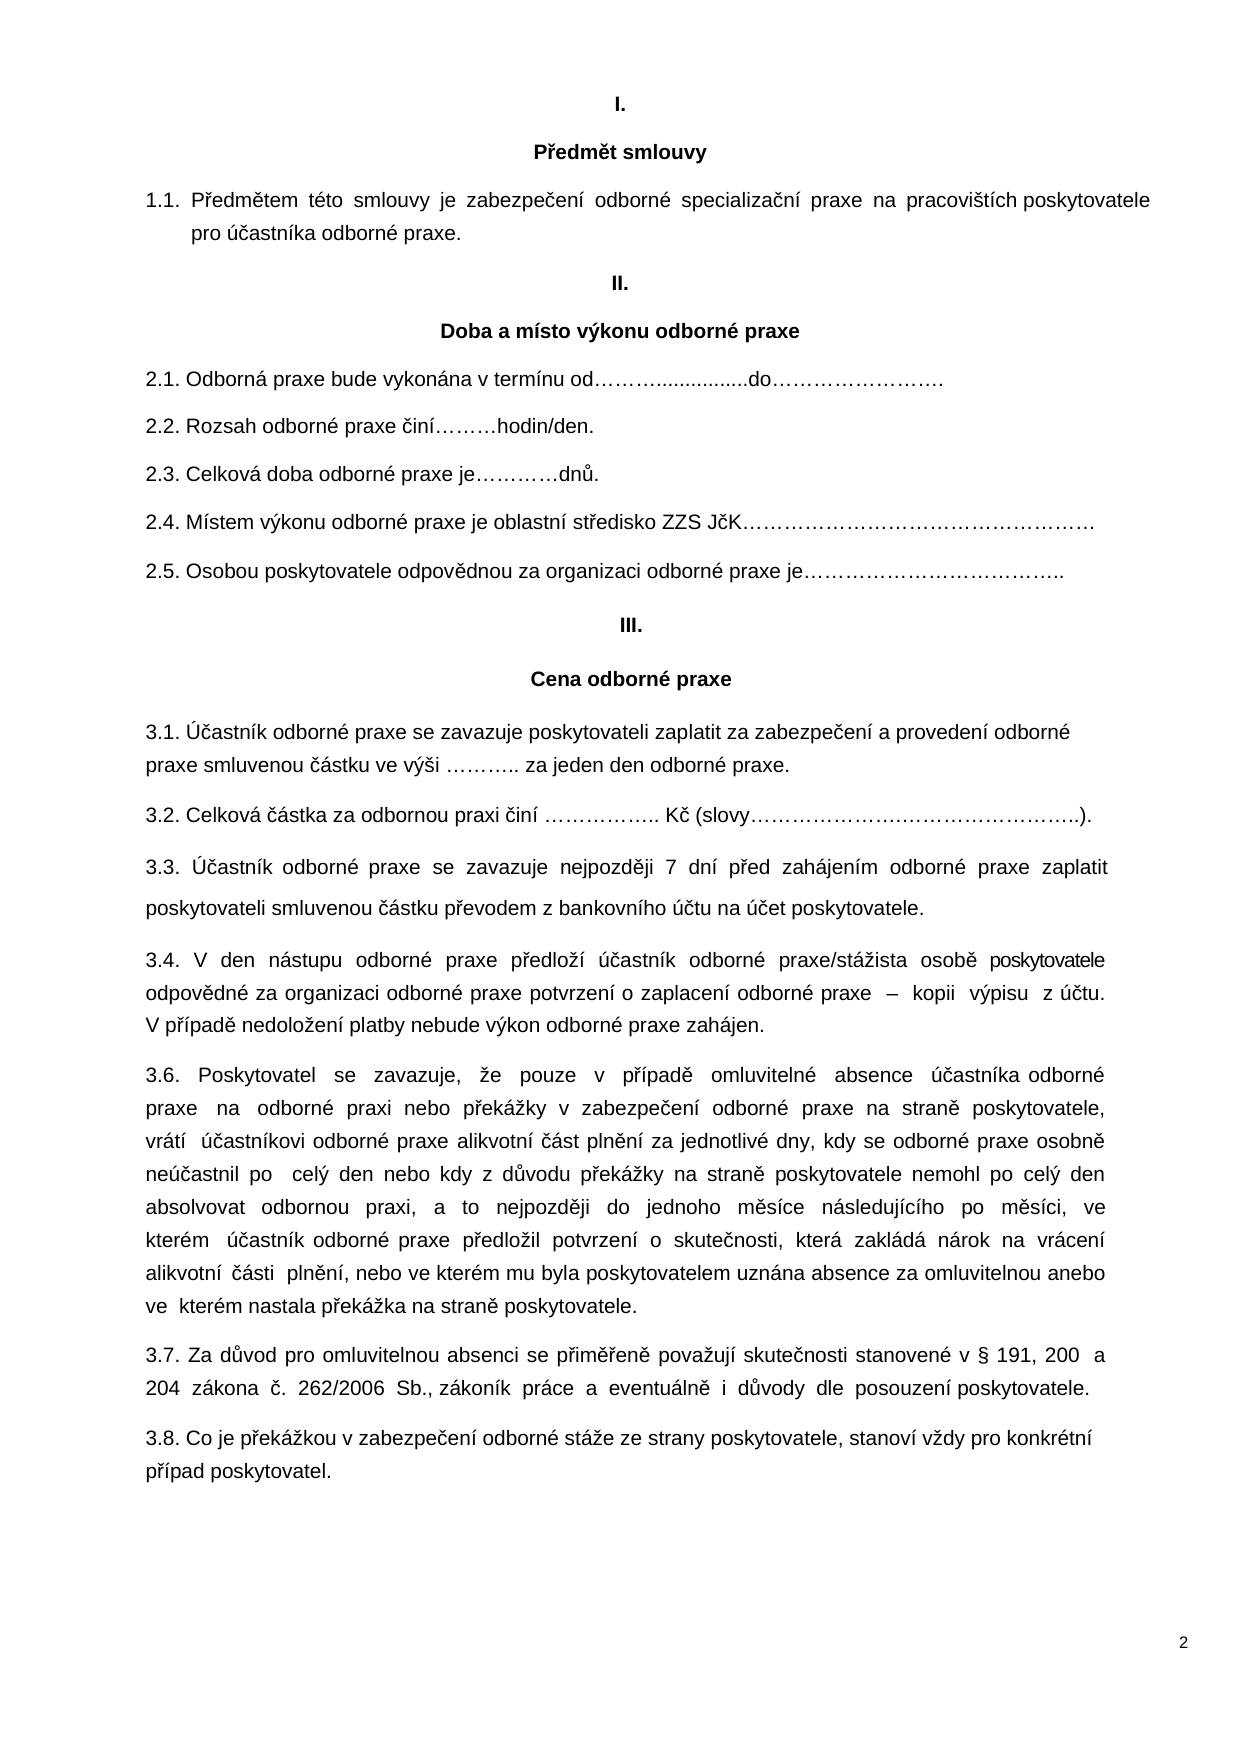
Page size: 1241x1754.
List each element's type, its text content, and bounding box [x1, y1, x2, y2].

text II. [52, 270, 1188, 295]
text 3.6. Poskytovatel se zavazuje, že pouze v případě omluvitelné absence účastníka odborné praxe na odborné praxi nebo překážky v zabezpečení odborné praxe na straně poskytovatele, vrátí účastníkovi odborné praxe alikvotní část plnění za jednotlivé dny, kdy se odborné praxe osobně neúčastnil po celý den nebo kdy z důvodu překážky na straně poskytovatele nemohl po celý den absolvovat odbornou praxi, a to nejpozději do jednoho měsíce následujícího po měsíci, ve kterém účastník odborné praxe předložil potvrzení o skutečnosti, která zakládá nárok na vrácení alikvotní části plnění, nebo ve kterém mu byla poskytovatelem uznána absence za omluvitelnou anebo ve kterém nastala překážka na straně poskytovatele. [145, 1056, 1106, 1320]
text 3.7. Za důvod pro omluvitelnou absenci se přiměřeně považují skutečnosti stanovené v § 191, 200 a 204 zákona č. 262/2006 Sb., zákoník práce a eventuálně i důvody dle posouzení poskytovatele. [145, 1337, 1106, 1402]
text Předmět smlouvy [52, 139, 1188, 164]
text III. [145, 593, 1117, 642]
text 3.4. V den nástupu odborné praxe předloží účastník odborné praxe/stážista osobě poskytovatele odpovědné za organizaci odborné praxe potvrzení o zaplacení odborné praxe – kopii výpisu z účtu. V případě nedoložení platby nebude výkon odborné praxe zahájen. [145, 941, 1106, 1039]
text 3.2. Celková částka za odbornou praxi činí …………….. Kč (slovy………………….……………………..). [145, 789, 1108, 831]
text 3.8. Co je překážkou v zabezpečení odborné stáže ze strany poskytovatele, stanoví vždy pro konkrétní případ poskytovatel. [145, 1419, 1117, 1485]
text 3.3. Účastník odborné praxe se zavazuje nejpozději 7 dní před zahájením odborné praxe zaplatit poskytovateli smluvenou částku převodem z bankovního účtu na účet poskytovatele. [145, 841, 1108, 924]
text 2.5. Osobou poskytovatele odpovědnou za organizaci odborné praxe je……………………………….. [145, 539, 1117, 588]
text Cena odborné praxe [145, 647, 1117, 696]
text Doba a místo výkonu odborné praxe [52, 318, 1188, 343]
text 2.1. Odborná praxe bude vykonána v termínu od………................do……………………. [145, 366, 1188, 391]
text 2.3. Celková doba odborné praxe je…………dnů. [145, 462, 1188, 487]
list Předmětem této smlouvy je zabezpečení odborné specializační praxe na pracovištích poskytovatele pro účastníka odborné praxe. [145, 181, 1164, 247]
text 2.2. Rozsah odborné praxe činí………hodin/den. [145, 414, 1188, 439]
text 2.4. Místem výkonu odborné praxe je oblastní středisko ZZS JčK…………………………………………… [145, 510, 1188, 535]
text 3.1. Účastník odborné praxe se zavazuje poskytovateli zaplatit za zabezpečení a provedení odborné praxe smluvenou částku ve výši ……….. za jeden den odborné praxe. [145, 713, 1117, 779]
text I. [52, 92, 1188, 117]
